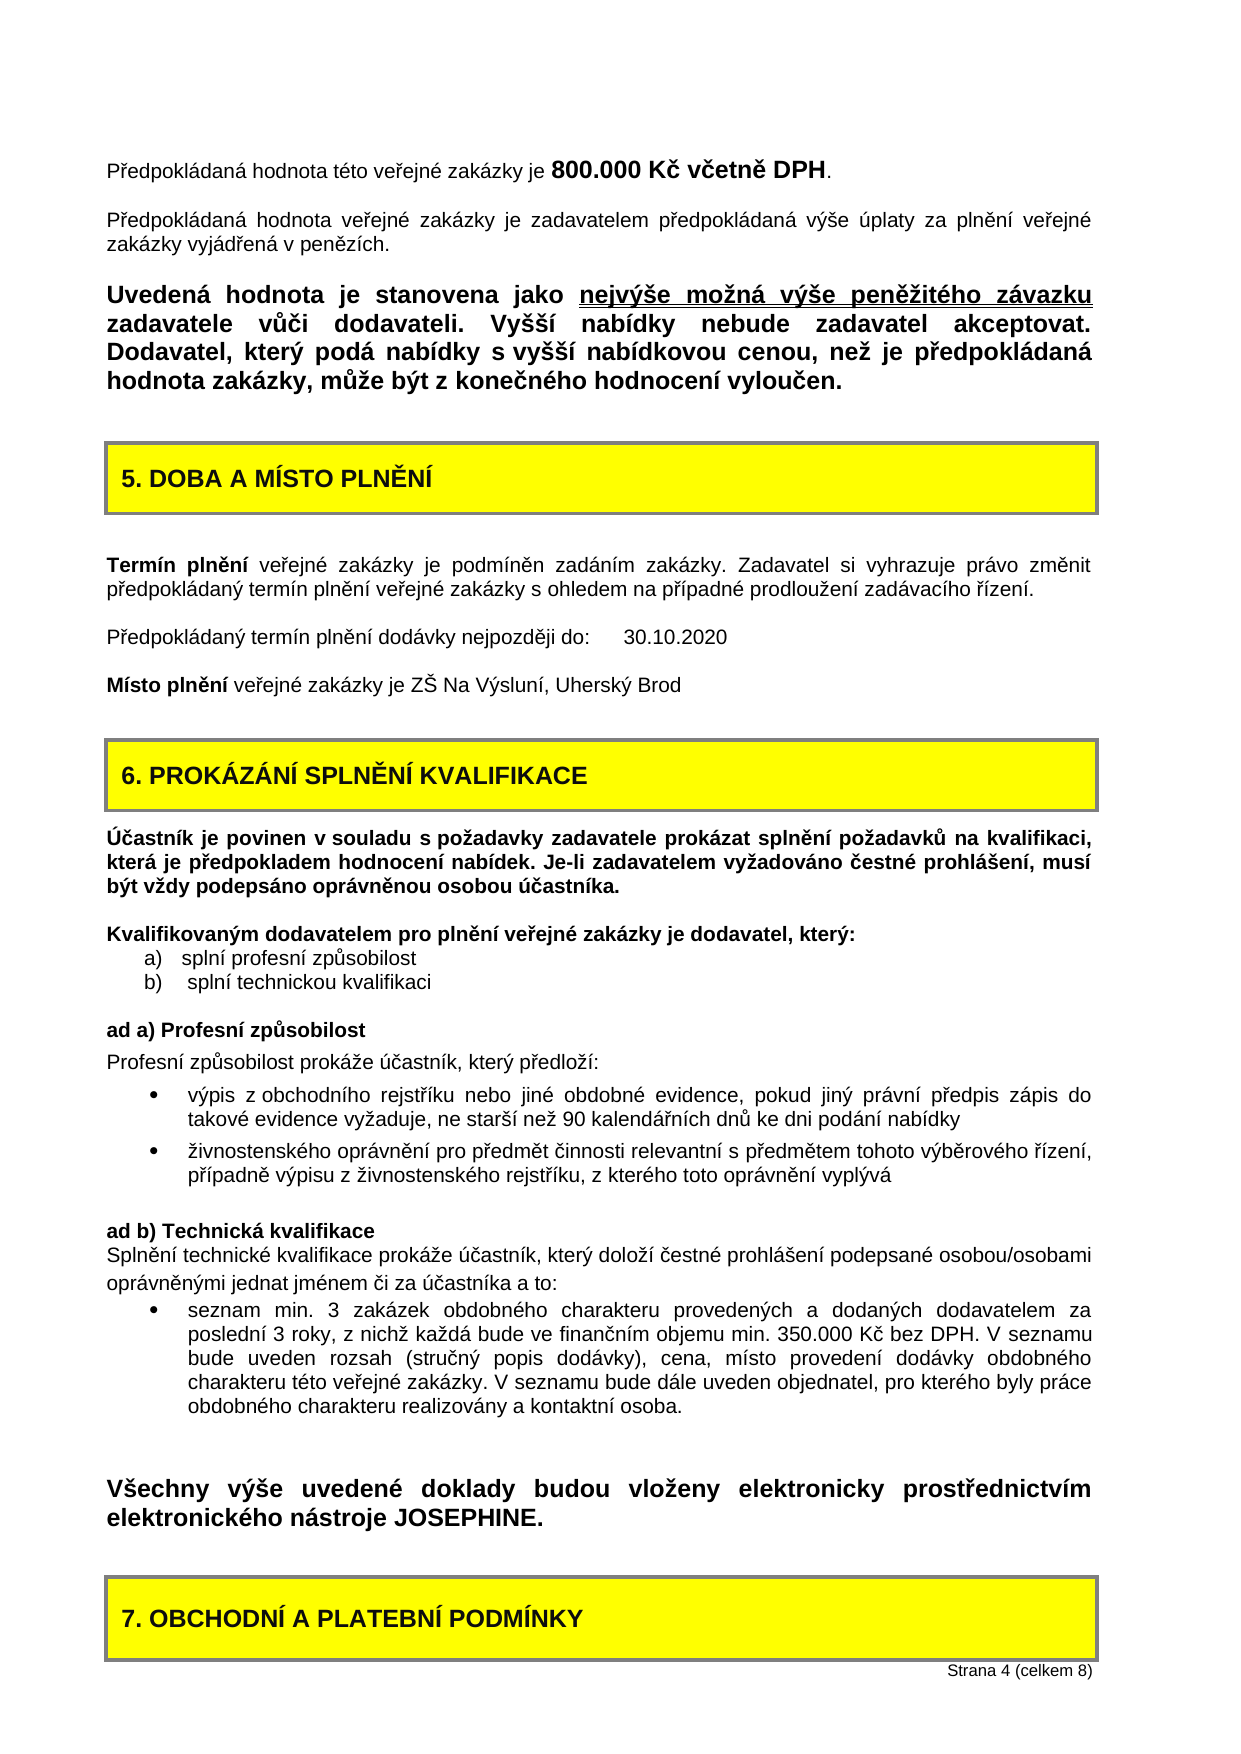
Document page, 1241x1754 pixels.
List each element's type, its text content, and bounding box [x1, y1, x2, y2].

text Uvedená hodnota je stanovena jako nejvýše možná výše peněžitého závazku zadavatele vůči dodavateli. Vyšší nabídky nebude zadavatel akceptovat. Dodavatel, který podá nabídky s vyšší nabídkovou cenou, než je předpokládaná hodnota zakázky, může být z konečného hodnocení vyloučen. [106, 280, 1092, 395]
text ad b) Technická kvalifikace [106, 1219, 1092, 1243]
text Kvalifikovaným dodavatelem pro plnění veřejné zakázky je dodavatel, který: [106, 922, 1092, 946]
text Termín plnění veřejné zakázky je podmíněn zadáním zakázky. Zadavatel si vyhrazuje právo změnit předpokládaný termín plnění veřejné zakázky s ohledem na případné prodloužení zadávacího řízení. [106, 553, 1092, 601]
list splní technickou kvalifikaci [144, 970, 1092, 994]
text Profesní způsobilost prokáže účastník, který předloží: [106, 1050, 1092, 1074]
list seznam min. 3 zakázek obdobného charakteru provedených a dodaných dodavatelem za poslední 3 roky, z nichž každá bude ve finančním objemu min. 350.000 Kč bez DPH. V seznamu bude uveden rozsah (stručný popis dodávky), cena, místo provedení dodávky obdobného charakteru této veřejné zakázky. V seznamu bude dále uveden objednatel, pro kterého byly práce obdobného charakteru realizovány a kontaktní osoba. [150, 1298, 1092, 1418]
text Splnění technické kvalifikace prokáže účastník, který doloží čestné prohlášení podepsané osobou/osobami oprávněnými jednat jménem či za účastníka a to: [106, 1243, 1092, 1294]
list živnostenského oprávnění pro předmět činnosti relevantní s předmětem tohoto výběrového řízení, případně výpisu z živnostenského rejstříku, z kterého toto oprávnění vyplývá [150, 1139, 1092, 1187]
text Předpokládaný termín plnění dodávky nejpozději do: 30.10.2020 [106, 625, 1092, 649]
list výpis z obchodního rejstříku nebo jiné obdobné evidence, pokud jiný právní předpis zápis do takové evidence vyžaduje, ne starší než 90 kalendářních dnů ke dni podání nabídky [150, 1082, 1092, 1130]
text Předpokládaná hodnota této veřejné zakázky je 800.000 Kč včetně DPH. [106, 155, 1092, 184]
text Předpokládaná hodnota veřejné zakázky je zadavatelem předpokládaná výše úplaty za plnění veřejné zakázky vyjádřená v penězích. [106, 208, 1092, 256]
text Účastník je povinen v souladu s požadavky zadavatele prokázat splnění požadavků na kvalifikaci, která je předpokladem hodnocení nabídek. Je-li zadavatelem vyžadováno čestné prohlášení, musí být vždy podepsáno oprávněnou osobou účastníka. [106, 826, 1092, 898]
text Všechny výše uvedené doklady budou vloženy elektronicky prostřednictvím elektronického nástroje JOSEPHINE. [106, 1474, 1092, 1532]
text Místo plnění veřejné zakázky je ZŠ Na Výsluní, Uherský Brod [106, 673, 1092, 697]
list splní profesní způsobilost [144, 946, 1092, 970]
text ad a) Profesní způsobilost [106, 1018, 1092, 1042]
